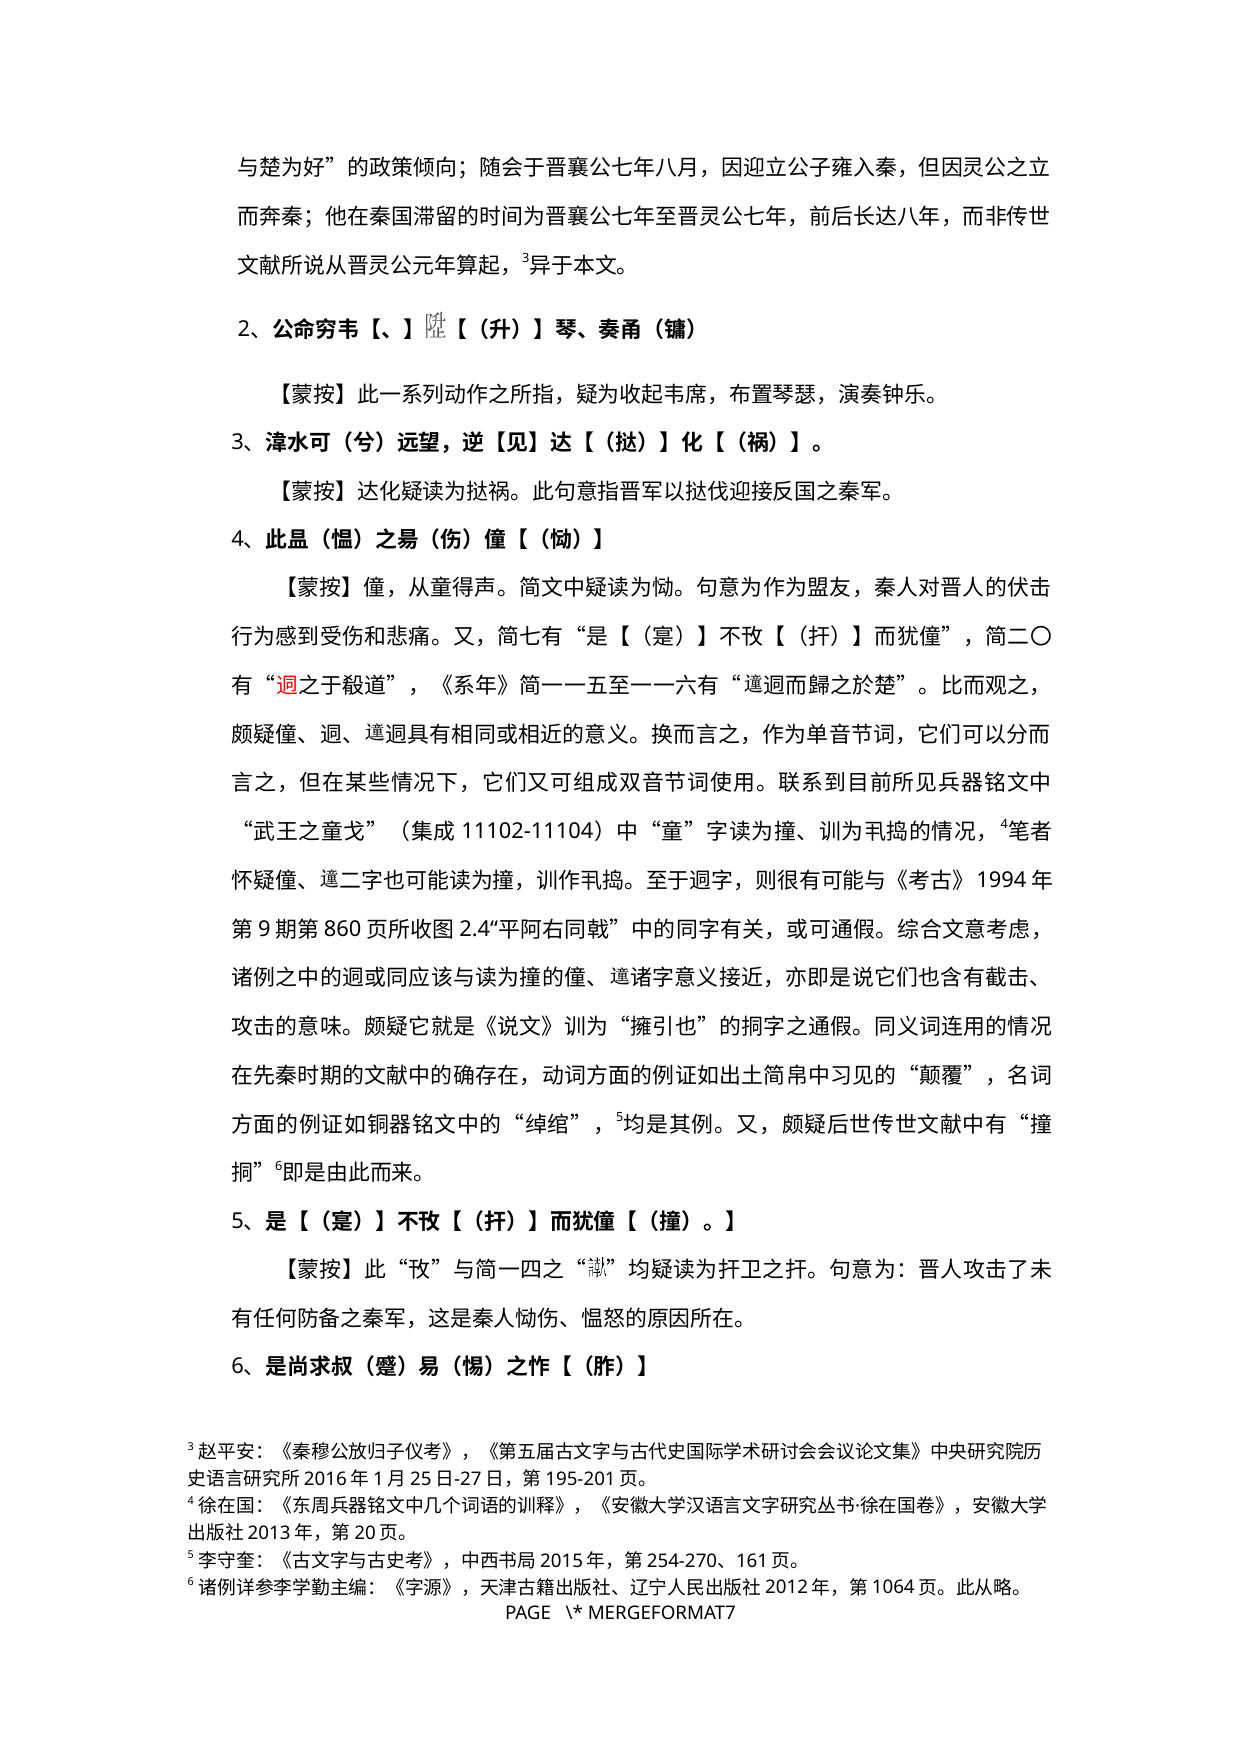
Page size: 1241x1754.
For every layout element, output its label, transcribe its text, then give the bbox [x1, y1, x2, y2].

picture [319, 867, 340, 889]
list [237, 150, 1053, 280]
picture [364, 720, 386, 742]
text 【蒙按】此“攼”与简一四之“”均疑读为扞卫之扞。句意为：晋人攻击了未有任何防备之秦军，这是秦人恸伤、愠怒的原因所在。 [231, 1252, 1053, 1333]
picture [743, 672, 764, 694]
list 2、公命穷韦【、】【（升）】琴、奏甬（镛） [237, 296, 1053, 361]
text 【蒙按】此一系列动作之所指，疑为收起韦席，布置琴瑟，演奏钟乐。 [187, 377, 1053, 409]
text 6、是尚求叔（蹙）易（惕）之怍【（胙）】 [231, 1349, 1053, 1381]
picture [425, 311, 446, 339]
picture [609, 964, 630, 986]
picture [587, 1256, 607, 1278]
text 3、湋水可（兮）远望，逆【见】达【（挞）】化【（祸）】。 [187, 425, 1053, 457]
text 【蒙按】僮，从童得声。简文中疑读为恸。句意为作为盟友，秦人对晋人的伏击行为感到受伤和悲痛。又，简七有“是【（寔）】不攼【（扞）】而犹僮”，简二〇有“迵之于殽道”，《系年》简一一五至一一六有“迵而歸之於楚”。比而观之，颇疑僮、迵、迵具有相同或相近的意义。换而言之，作为单音节词，它们可以分而言之，但在某些情况下，它们又可组成双音节词使用。联系到目前所见兵器铭文中“武王之童戈”（集成11102-11104）中“童”字读为撞、训为丮捣的情况，笔者怀疑僮、二字也可能读为撞，训作丮捣。至于迵字，则很有可能与《考古》1994年第9期第860页所收图2.4“平阿右同戟”中的同字有关，或可通假。综合文意考虑，诸例之中的迵或同应该与读为撞的僮、诸字意义接近，亦即是说它们也含有截击、攻击的意味。颇疑它就是《说文》训为“擁引也”的挏字之通假。同义词连用的情况在先秦时期的文献中的确存在，动词方面的例证如出土简帛中习见的“颠覆”，名词方面的例证如铜器铭文中的“绰绾”，均是其例。又，颇疑后世传世文献中有“撞挏”即是由此而来。 [231, 570, 1053, 1187]
text 4、此昷（愠）之昜（伤）僮【（恸）】 [187, 522, 1053, 554]
text 【蒙按】达化疑读为挞祸。此句意指晋军以挞伐迎接反国之秦军。 [187, 473, 1053, 506]
text 5、是【（寔）】不攼【（扞）】而犹僮【（撞）。】 [187, 1203, 1053, 1236]
